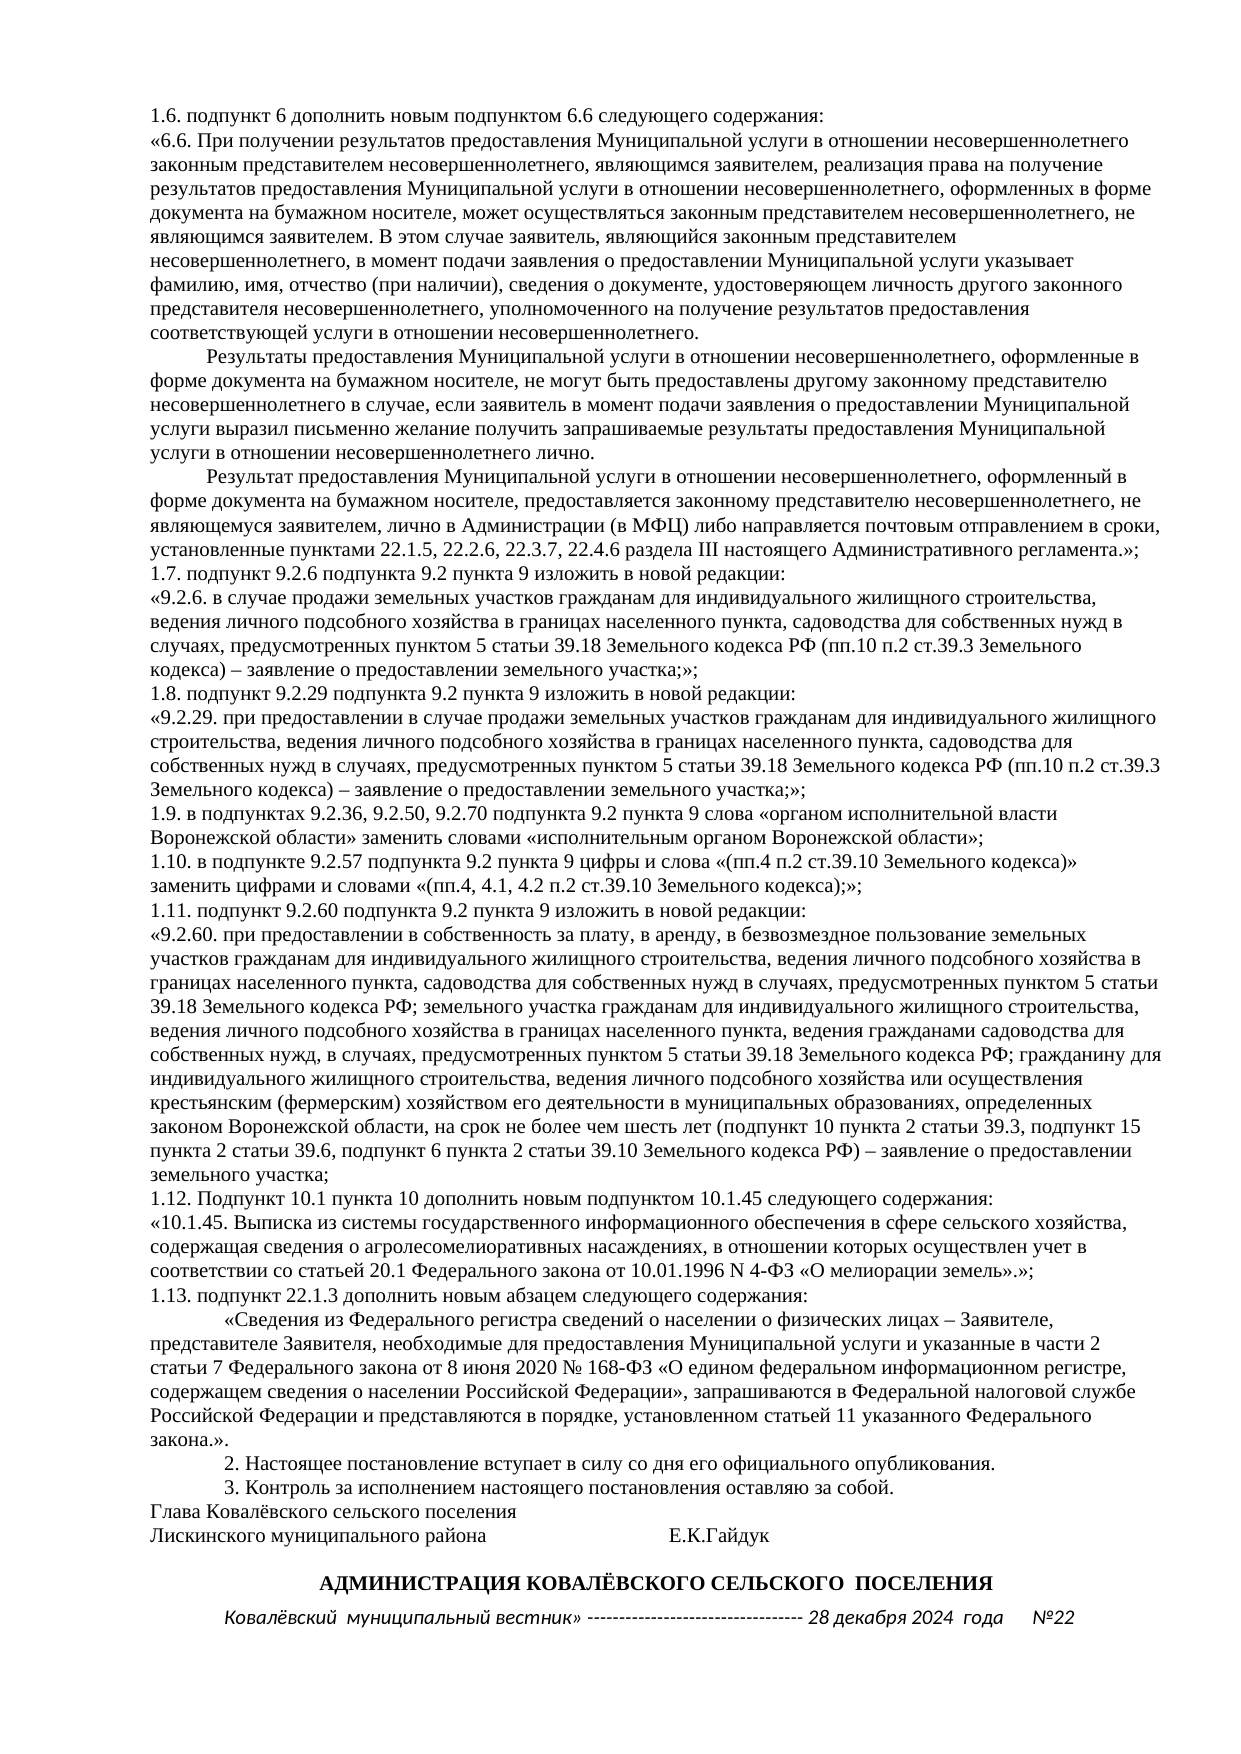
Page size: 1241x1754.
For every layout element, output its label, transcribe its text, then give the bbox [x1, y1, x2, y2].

text АДМИНИСТРАЦИЯ КОВАЛЁВСКОГО СЕЛЬСКОГО ПОСЕЛЕНИЯ [150, 1571, 1162, 1595]
text 1.9. в подпунктах 9.2.36, 9.2.50, 9.2.70 подпункта 9.2 пункта 9 слова «органом исполнительной власти Воронежской области» заменить словами «исполнительным органом Воронежской области»; [150, 801, 1162, 849]
text Глава Ковалёвского сельского поселения [150, 1499, 1162, 1523]
text Результат предоставления Муниципальной услуги в отношении несовершеннолетнего, оформленный в форме документа на бумажном носителе, предоставляется законному представителю несовершеннолетнего, не являющемуся заявителем, лично в Администрации (в МФЦ) либо направляется почтовым отправлением в сроки, установленные пунктами 22.1.5, 22.2.6, 22.3.7, 22.4.6 раздела III настоящего Административного регламента.»; [150, 464, 1162, 561]
text Лискинского муниципального района Е.К.Гайдук [150, 1523, 1162, 1547]
text 1.13. подпункт 22.1.3 дополнить новым абзацем следующего содержания: [150, 1282, 1162, 1307]
text 1.7. подпункт 9.2.6 подпункта 9.2 пункта 9 изложить в новой редакции: [150, 561, 1162, 585]
text «9.2.60. при предоставлении в собственность за плату, в аренду, в безвозмездное пользование земельных участков гражданам для индивидуального жилищного строительства, ведения личного подсобного хозяйства в границах населенного пункта, садоводства для собственных нужд в случаях, предусмотренных пунктом 5 статьи 39.18 Земельного кодекса РФ; земельного участка гражданам для индивидуального жилищного строительства, ведения личного подсобного хозяйства в границах населенного пункта, ведения гражданами садоводства для собственных нужд, в случаях, предусмотренных пунктом 5 статьи 39.18 Земельного кодекса РФ; гражданину для индивидуального жилищного строительства, ведения личного подсобного хозяйства или осуществления крестьянским (фермерским) хозяйством его деятельности в муниципальных образованиях, определенных законом Воронежской области, на срок не более чем шесть лет (подпункт 10 пункта 2 статьи 39.3, подпункт 15 пункта 2 статьи 39.6, подпункт 6 пункта 2 статьи 39.10 Земельного кодекса РФ) – заявление о предоставлении земельного участка; [150, 922, 1162, 1186]
text 1.10. в подпункте 9.2.57 подпункта 9.2 пункта 9 цифры и слова «(пп.4 п.2 ст.39.10 Земельного кодекса)» заменить цифрами и словами «(пп.4, 4.1, 4.2 п.2 ст.39.10 Земельного кодекса);»; [150, 849, 1162, 897]
text 1.8. подпункт 9.2.29 подпункта 9.2 пункта 9 изложить в новой редакции: [150, 681, 1162, 705]
text «9.2.6. в случае продажи земельных участков гражданам для индивидуального жилищного строительства, ведения личного подсобного хозяйства в границах населенного пункта, садоводства для собственных нужд в случаях, предусмотренных пунктом 5 статьи 39.18 Земельного кодекса РФ (пп.10 п.2 ст.39.3 Земельного кодекса) – заявление о предоставлении земельного участка;»; [150, 585, 1162, 681]
text «6.6. При получении результатов предоставления Муниципальной услуги в отношении несовершеннолетнего законным представителем несовершеннолетнего, являющимся заявителем, реализация права на получение результатов предоставления Муниципальной услуги в отношении несовершеннолетнего, оформленных в форме документа на бумажном носителе, может осуществляться законным представителем несовершеннолетнего, не являющимся заявителем. В этом случае заявитель, являющийся законным представителем несовершеннолетнего, в момент подачи заявления о предоставлении Муниципальной услуги указывает фамилию, имя, отчество (при наличии), сведения о документе, удостоверяющем личность другого законного представителя несовершеннолетнего, уполномоченного на получение результатов предоставления соответствующей услуги в отношении несовершеннолетнего. [150, 127, 1162, 344]
text «10.1.45. Выписка из системы государственного информационного обеспечения в сфере сельского хозяйства, содержащая сведения о агролесомелиоративных насаждениях, в отношении которых осуществлен учет в соответствии со статьей 20.1 Федерального закона от 10.01.1996 N 4-ФЗ «О мелиорации земель».»; [150, 1210, 1162, 1282]
text 2. Настоящее постановление вступает в силу со дня его официального опубликования. [150, 1451, 1162, 1475]
text 3. Контроль за исполнением настоящего постановления оставляю за собой. [150, 1475, 1162, 1499]
text 1.11. подпункт 9.2.60 подпункта 9.2 пункта 9 изложить в новой редакции: [150, 897, 1162, 922]
text 1.6. подпункт 6 дополнить новым подпунктом 6.6 следующего содержания: [150, 103, 1162, 127]
text «Сведения из Федерального регистра сведений о населении о физических лицах – Заявителе, представителе Заявителя, необходимые для предоставления Муниципальной услуги и указанные в части 2 статьи 7 Федерального закона от 8 июня 2020 № 168-ФЗ «О едином федеральном информационном регистре, содержащем сведения о населении Российской Федерации», запрашиваются в Федеральной налоговой службе Российской Федерации и представляются в порядке, установленном статьей 11 указанного Федерального закона.». [150, 1307, 1162, 1451]
text «9.2.29. при предоставлении в случае продажи земельных участков гражданам для индивидуального жилищного строительства, ведения личного подсобного хозяйства в границах населенного пункта, садоводства для собственных нужд в случаях, предусмотренных пунктом 5 статьи 39.18 Земельного кодекса РФ (пп.10 п.2 ст.39.3 Земельного кодекса) – заявление о предоставлении земельного участка;»; [150, 705, 1162, 801]
text 1.12. Подпункт 10.1 пункта 10 дополнить новым подпунктом 10.1.45 следующего содержания: [150, 1186, 1162, 1210]
text Результаты предоставления Муниципальной услуги в отношении несовершеннолетнего, оформленные в форме документа на бумажном носителе, не могут быть предоставлены другому законному представителю несовершеннолетнего в случае, если заявитель в момент подачи заявления о предоставлении Муниципальной услуги выразил письменно желание получить запрашиваемые результаты предоставления Муниципальной услуги в отношении несовершеннолетнего лично. [150, 344, 1162, 464]
